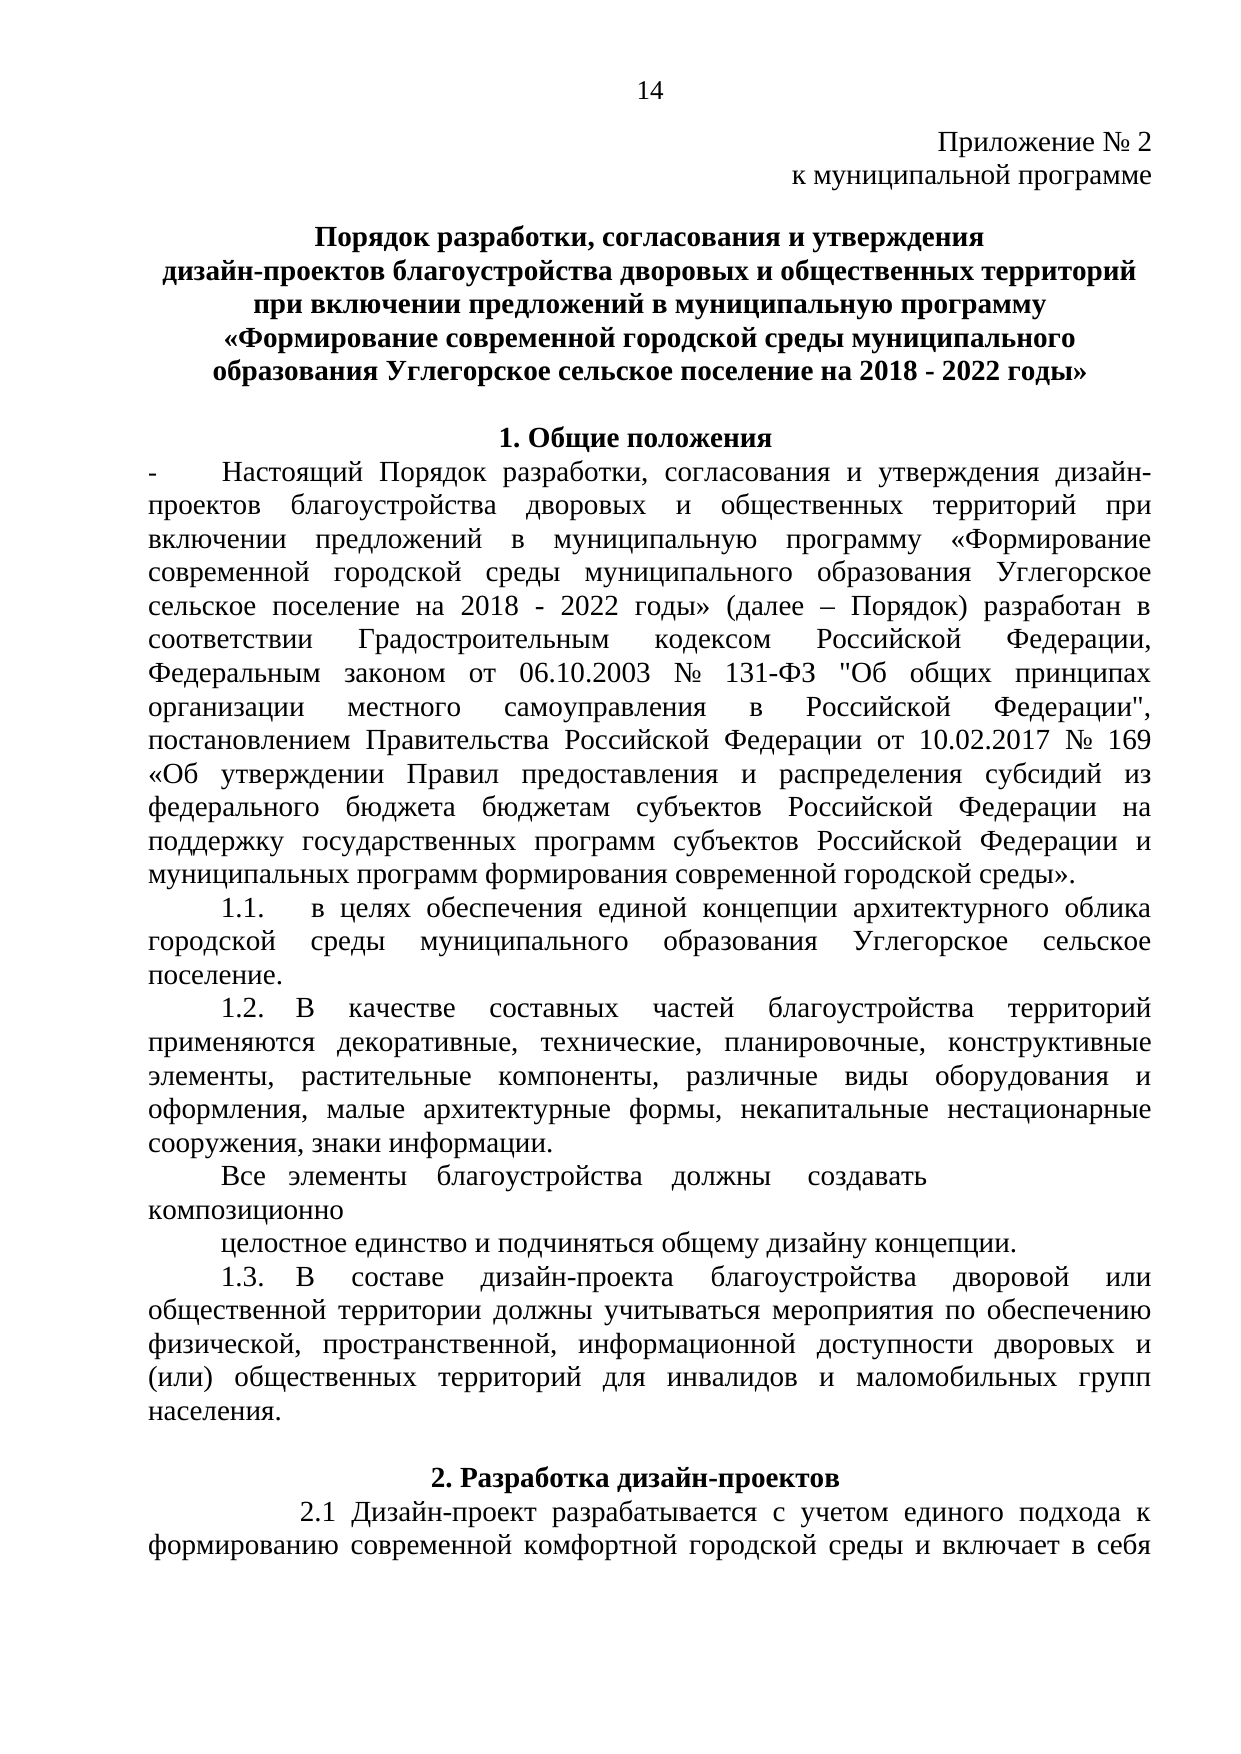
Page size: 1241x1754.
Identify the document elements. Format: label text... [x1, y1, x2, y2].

text дизайн-проектов благоустройства дворовых и общественных территорий при включении предложений в муниципальную программу [147, 253, 1152, 320]
list Настоящий Порядок разработки, согласования и утверждения дизайн-проектов благоустройства дворовых и общественных территорий при включении предложений в муниципальную программу «Формирование современной городской среды муниципального образования Углегорское сельское поселение на 2018 - 2022 годы» (далее – Порядок) разработан в соответствии Градостроительным кодексом Российской Федерации, Федеральным законом от 06.10.2003 № 131-ФЗ "Об общих принципах организации местного самоуправления в Российской Федерации", постановлением Правительства Российской Федерации от 10.02.2017 № 169 «Об утверждении Правил предоставления и распределения субсидий из федерального бюджета бюджетам субъектов Российской Федерации на поддержку государственных программ субъектов Российской Федерации и муниципальных программ формирования современной городской среды». [148, 454, 1152, 890]
text Все элементы благоустройства должны создавать композиционно [148, 1158, 1152, 1225]
text целостное единство и подчиняться общему дизайну концепции. [148, 1225, 1152, 1259]
list В качестве составных частей благоустройства территорий применяются декоративные, технические, планировочные, конструктивные элементы, растительные компоненты, различные виды оборудования и оформления, малые архитектурные формы, некапитальные нестационарные сооружения, знаки информации. [148, 991, 1152, 1158]
text Приложение № 2 [147, 124, 1152, 157]
text «Формирование современной городской среды муниципального образования Углегорское сельское поселение на 2018 - 2022 годы» [147, 320, 1152, 387]
list в целях обеспечения единой концепции архитектурного облика городской среды муниципального образования Углегорское сельское поселение. [148, 890, 1152, 991]
text Порядок разработки, согласования и утверждения [147, 219, 1152, 253]
text к муниципальной программе [147, 157, 1152, 191]
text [148, 1494, 1152, 1561]
list В составе дизайн-проекта благоустройства дворовой или общественной территории должны учитываться мероприятия по обеспечению физической, пространственной, информационной доступности дворовых и (или) общественных территорий для инвалидов и маломобильных групп населения. [148, 1259, 1152, 1427]
list Общие положения [118, 420, 1152, 454]
list Разработка дизайн-проектов [118, 1460, 1152, 1494]
